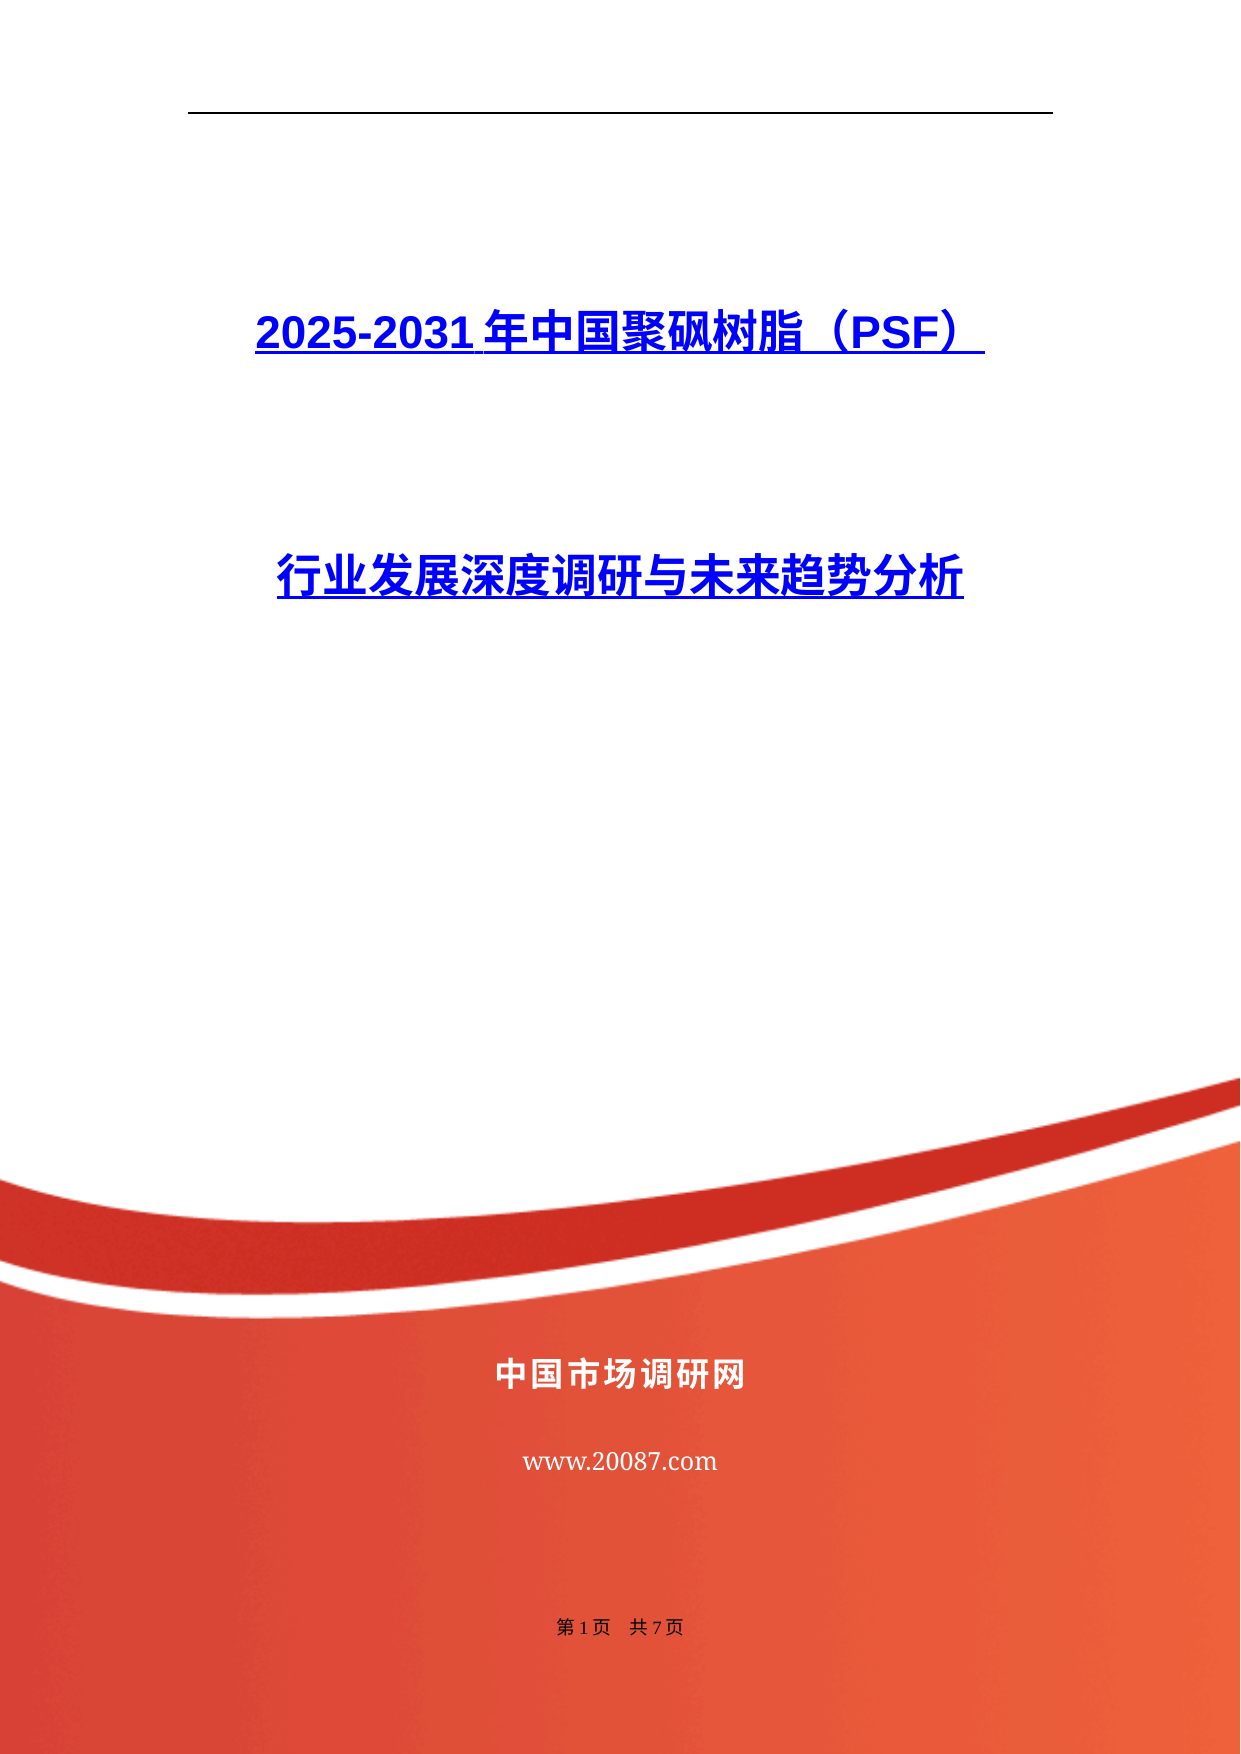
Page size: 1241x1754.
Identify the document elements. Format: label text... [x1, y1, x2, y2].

picture [0, 1006, 1241, 1754]
subtitle 中国市场调研网 [187, 1339, 1053, 1404]
table_header 2025-2031年中国聚砜树脂（PSF）行业发展深度调研与未来趋势分析 [188, 207, 1053, 773]
text www.20087.com [187, 1428, 1053, 1493]
